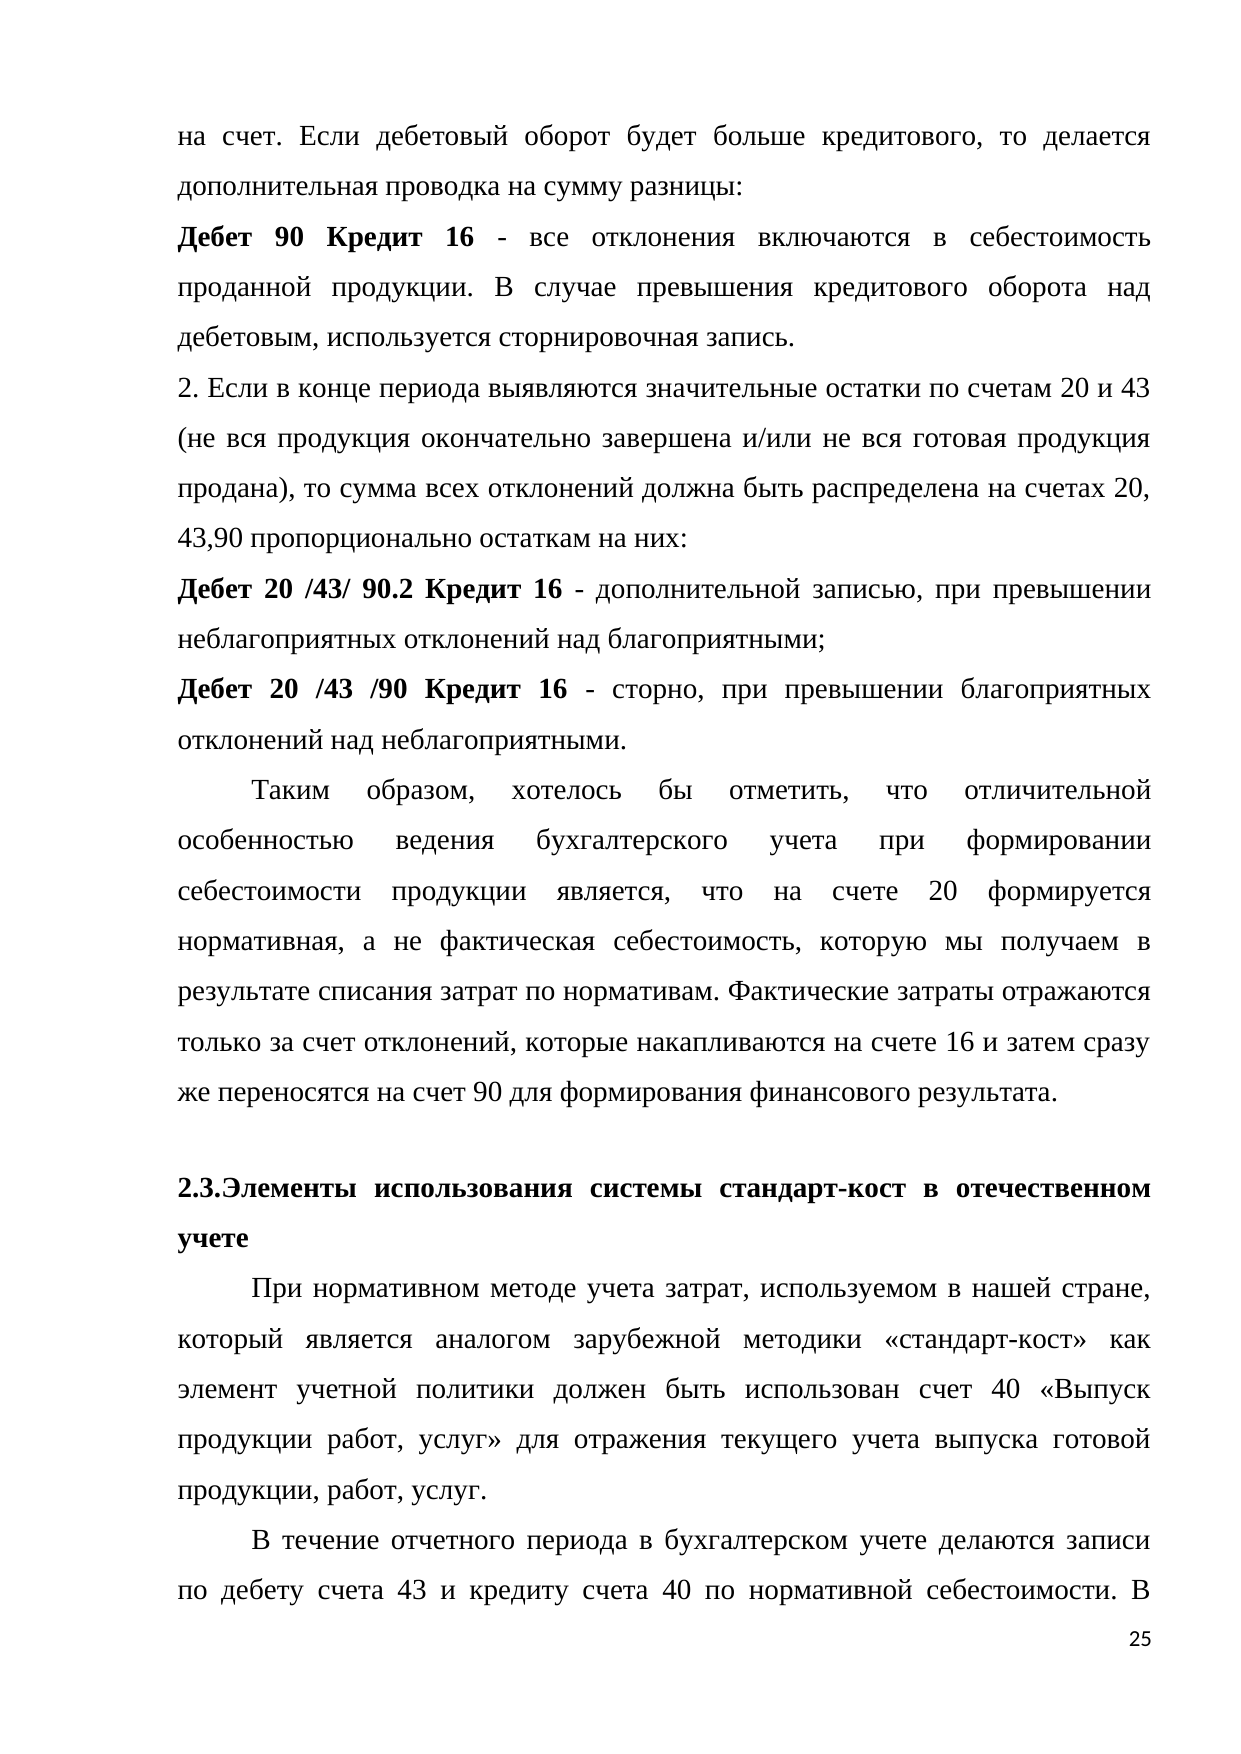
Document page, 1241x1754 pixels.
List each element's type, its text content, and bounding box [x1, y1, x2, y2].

text Таким образом, хотелось бы отметить, что отличительной особенностью ведения бухгалтерского учета при формировании себестоимости продукции является, что на счете 20 формируется нормативная, а не фактическая себестоимость, которую мы получаем в результате списания затрат по нормативам. Фактические затраты отражаются только за счет отклонений, которые накапливаются на счете 16 и затем сразу же переносятся на счет 90 для формирования финансового результата. [177, 772, 1152, 1108]
text 2.3.Элементы использования системы стандарт-кост в отечественном учете [177, 1170, 1152, 1254]
text Дебет 20 /43/ 90.2 Кредит 16 - дополнительной записью, при превышении неблагоприятных отклонений над благоприятными; [177, 571, 1152, 655]
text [177, 118, 1152, 202]
text Дебет 20 /43 /90 Кредит 16 - сторно, при превышении благоприятных отклонений над неблагоприятными. [177, 672, 1152, 755]
text 2. Если в конце периода выявляются значительные остатки по счетам 20 и 43 (не вся продукция окончательно завершена и/или не вся готовая продукция продана), то сумма всех отклонений должна быть распределена на счетах 20, 43,90 пропорционально остаткам на них: [177, 370, 1152, 554]
text При нормативном методе учета затрат, используемом в нашей стране, который является аналогом зарубежной методики «стандарт-кост» как элемент учетной политики должен быть использован счет 40 «Выпуск продукции работ, услуг» для отражения текущего учета выпуска готовой продукции, работ, услуг. [177, 1271, 1152, 1505]
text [177, 1522, 1152, 1606]
text Дебет 90 Кредит 16 - все отклонения включаются в себестоимость проданной продукции. В случае превышения кредитового оборота над дебетовым, используется сторнировочная запись. [177, 219, 1152, 353]
